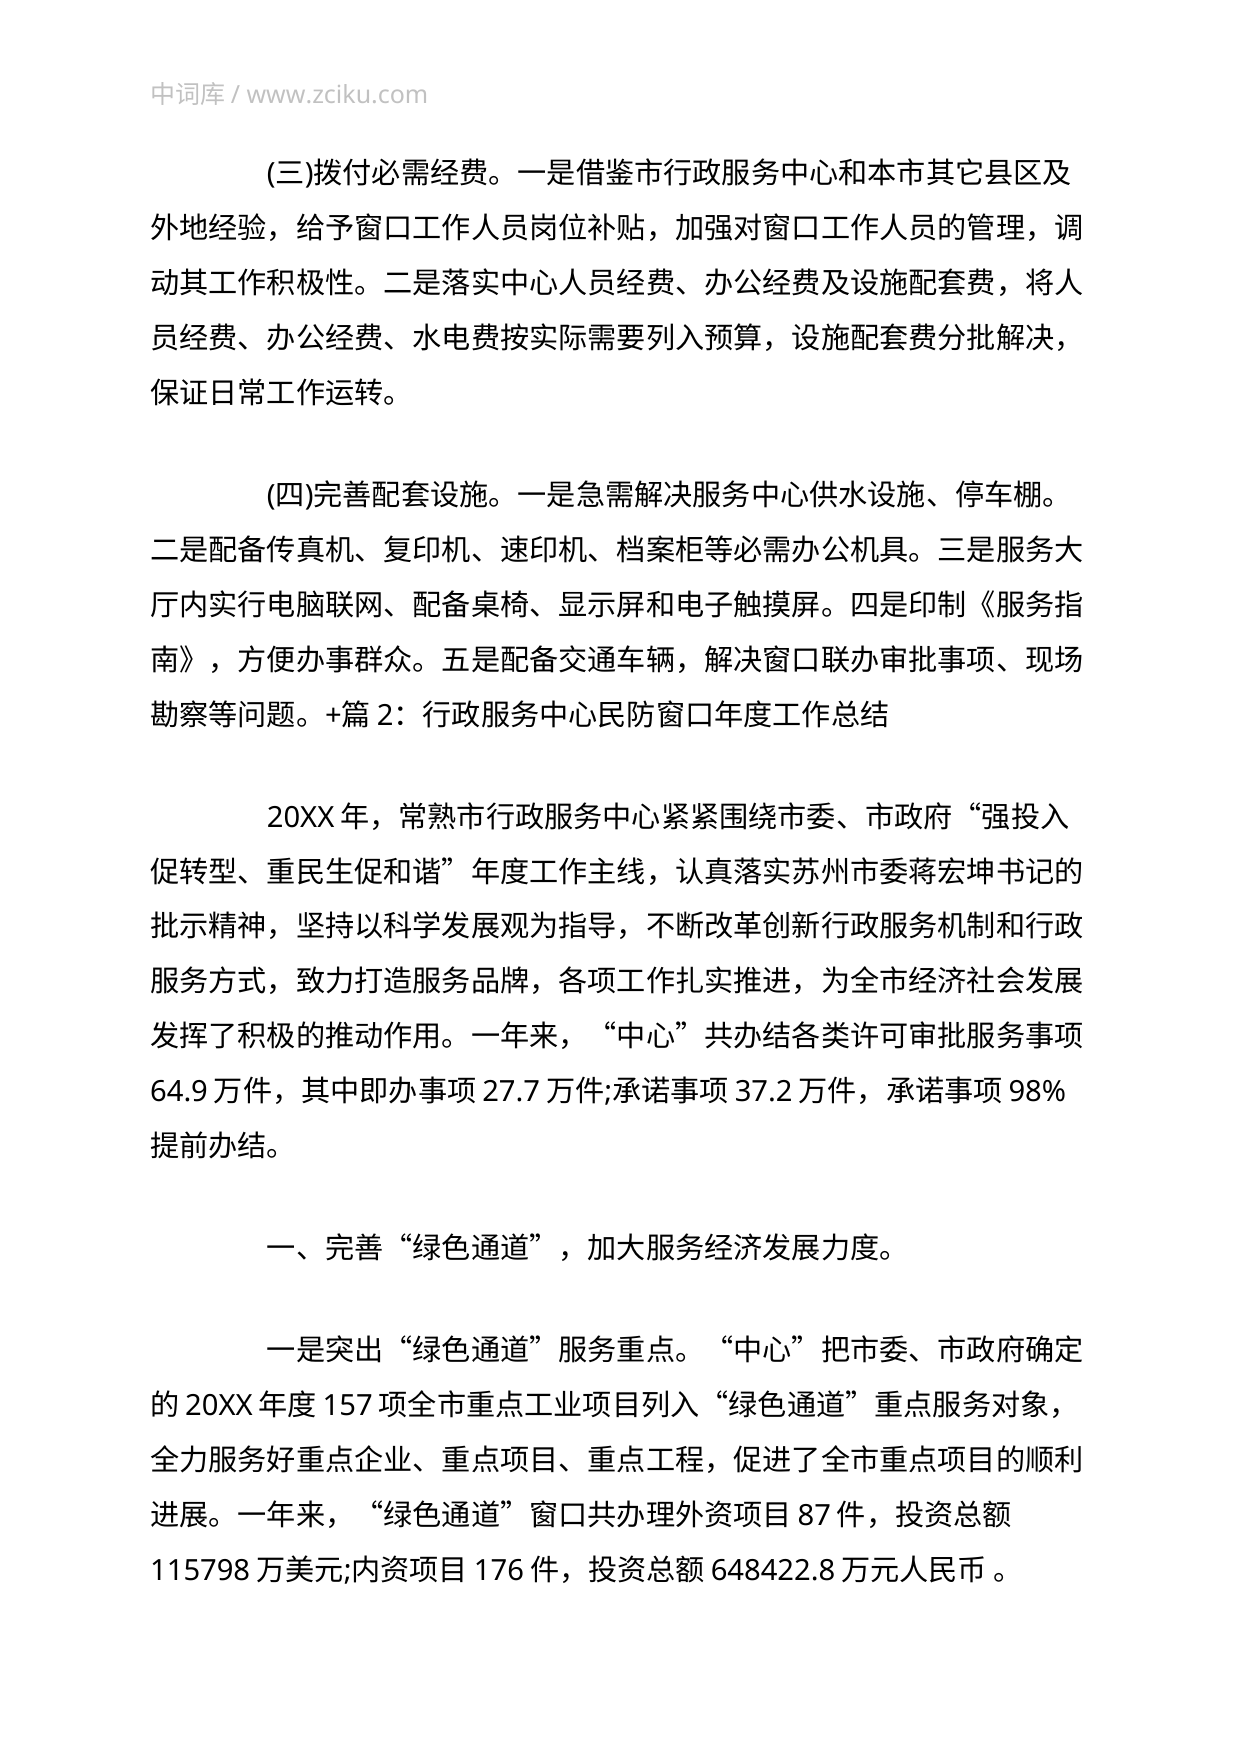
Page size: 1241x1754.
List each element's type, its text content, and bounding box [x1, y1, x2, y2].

text 一是突出“绿色通道”服务重点。“中心”把市委、市政府确定的20XX年度157项全市重点工业项目列入“绿色通道”重点服务对象，全力服务好重点企业、重点项目、重点工程，促进了全市重点项目的顺利进展。一年来，“绿色通道”窗口共办理外资项目87件，投资总额115798万美元;内资项目176件，投资总额648422.8万元人民币 。 [150, 1326, 1090, 1588]
text 一、完善“绿色通道”，加大服务经济发展力度。 [150, 1224, 1090, 1267]
text 20XX年，常熟市行政服务中心紧紧围绕市委、市政府“强投入促转型、重民生促和谐”年度工作主线，认真落实苏州市委蒋宏坤书记的批示精神，坚持以科学发展观为指导，不断改革创新行政服务机制和行政服务方式，致力打造服务品牌，各项工作扎实推进，为全市经济社会发展发挥了积极的推动作用。一年来，“中心”共办结各类许可审批服务事项64.9万件，其中即办事项27.7万件;承诺事项37.2万件，承诺事项98%提前办结。 [150, 793, 1090, 1165]
text (四)完善配套设施。一是急需解决服务中心供水设施、停车棚。二是配备传真机、复印机、速印机、档案柜等必需办公机具。三是服务大厅内实行电脑联网、配备桌椅、显示屏和电子触摸屏。四是印制《服务指南》，方便办事群众。五是配备交通车辆，解决窗口联办审批事项、现场勘察等问题。+篇2：行政服务中心民防窗口年度工作总结 [150, 471, 1090, 733]
text (三)拨付必需经费。一是借鉴市行政服务中心和本市其它县区及外地经验，给予窗口工作人员岗位补贴，加强对窗口工作人员的管理，调动其工作积极性。二是落实中心人员经费、办公经费及设施配套费，将人员经费、办公经费、水电费按实际需要列入预算，设施配套费分批解决，保证日常工作运转。 [150, 150, 1090, 412]
